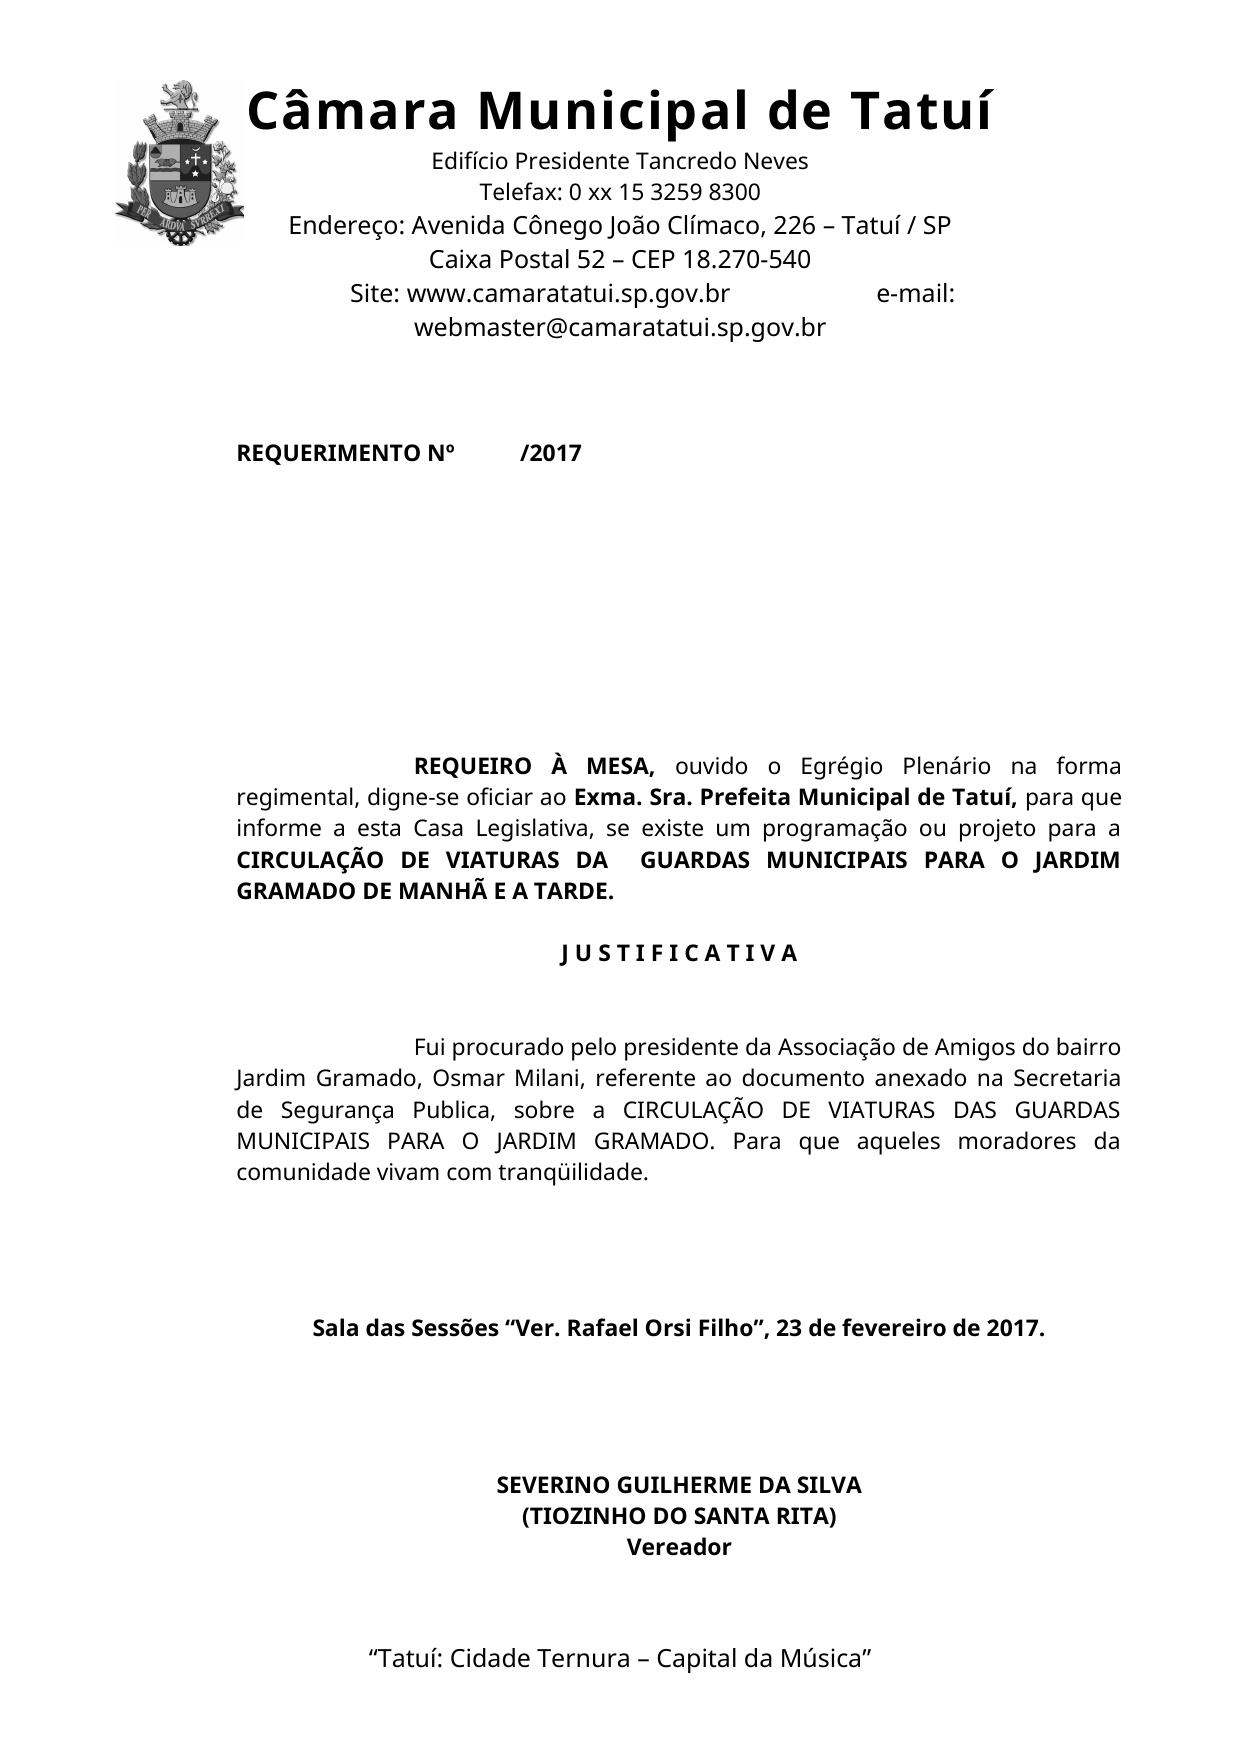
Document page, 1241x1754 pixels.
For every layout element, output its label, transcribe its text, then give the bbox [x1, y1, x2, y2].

text SEVERINO GUILHERME DA SILVA [236, 1468, 1122, 1500]
text Sala das Sessões “Ver. Rafael Orsi Filho”, 23 de fevereiro de 2017. [236, 1312, 1122, 1343]
text (TIOZINHO DO SANTA RITA) [236, 1500, 1122, 1531]
text Vereador [236, 1531, 1122, 1562]
text J U S T I F I C A T I V A [236, 937, 1122, 968]
text REQUERIMENTO Nº /2017 [236, 437, 1122, 468]
text REQUEIRO À MESA, ouvido o Egrégio Plenário na forma regimental, digne-se oficiar ao Exma. Sra. Prefeita Municipal de Tatuí, para que informe a esta Casa Legislativa, se existe um programação ou projeto para a CIRCULAÇÃO DE VIATURAS DA GUARDAS MUNICIPAIS PARA O JARDIM GRAMADO DE MANHÃ E A TARDE. [236, 750, 1122, 906]
text Fui procurado pelo presidente da Associação de Amigos do bairro Jardim Gramado, Osmar Milani, referente ao documento anexado na Secretaria de Segurança Publica, sobre a CIRCULAÇÃO DE VIATURAS DAS GUARDAS MUNICIPAIS PARA O JARDIM GRAMADO. Para que aqueles moradores da comunidade vivam com tranqüilidade. [236, 1031, 1122, 1187]
